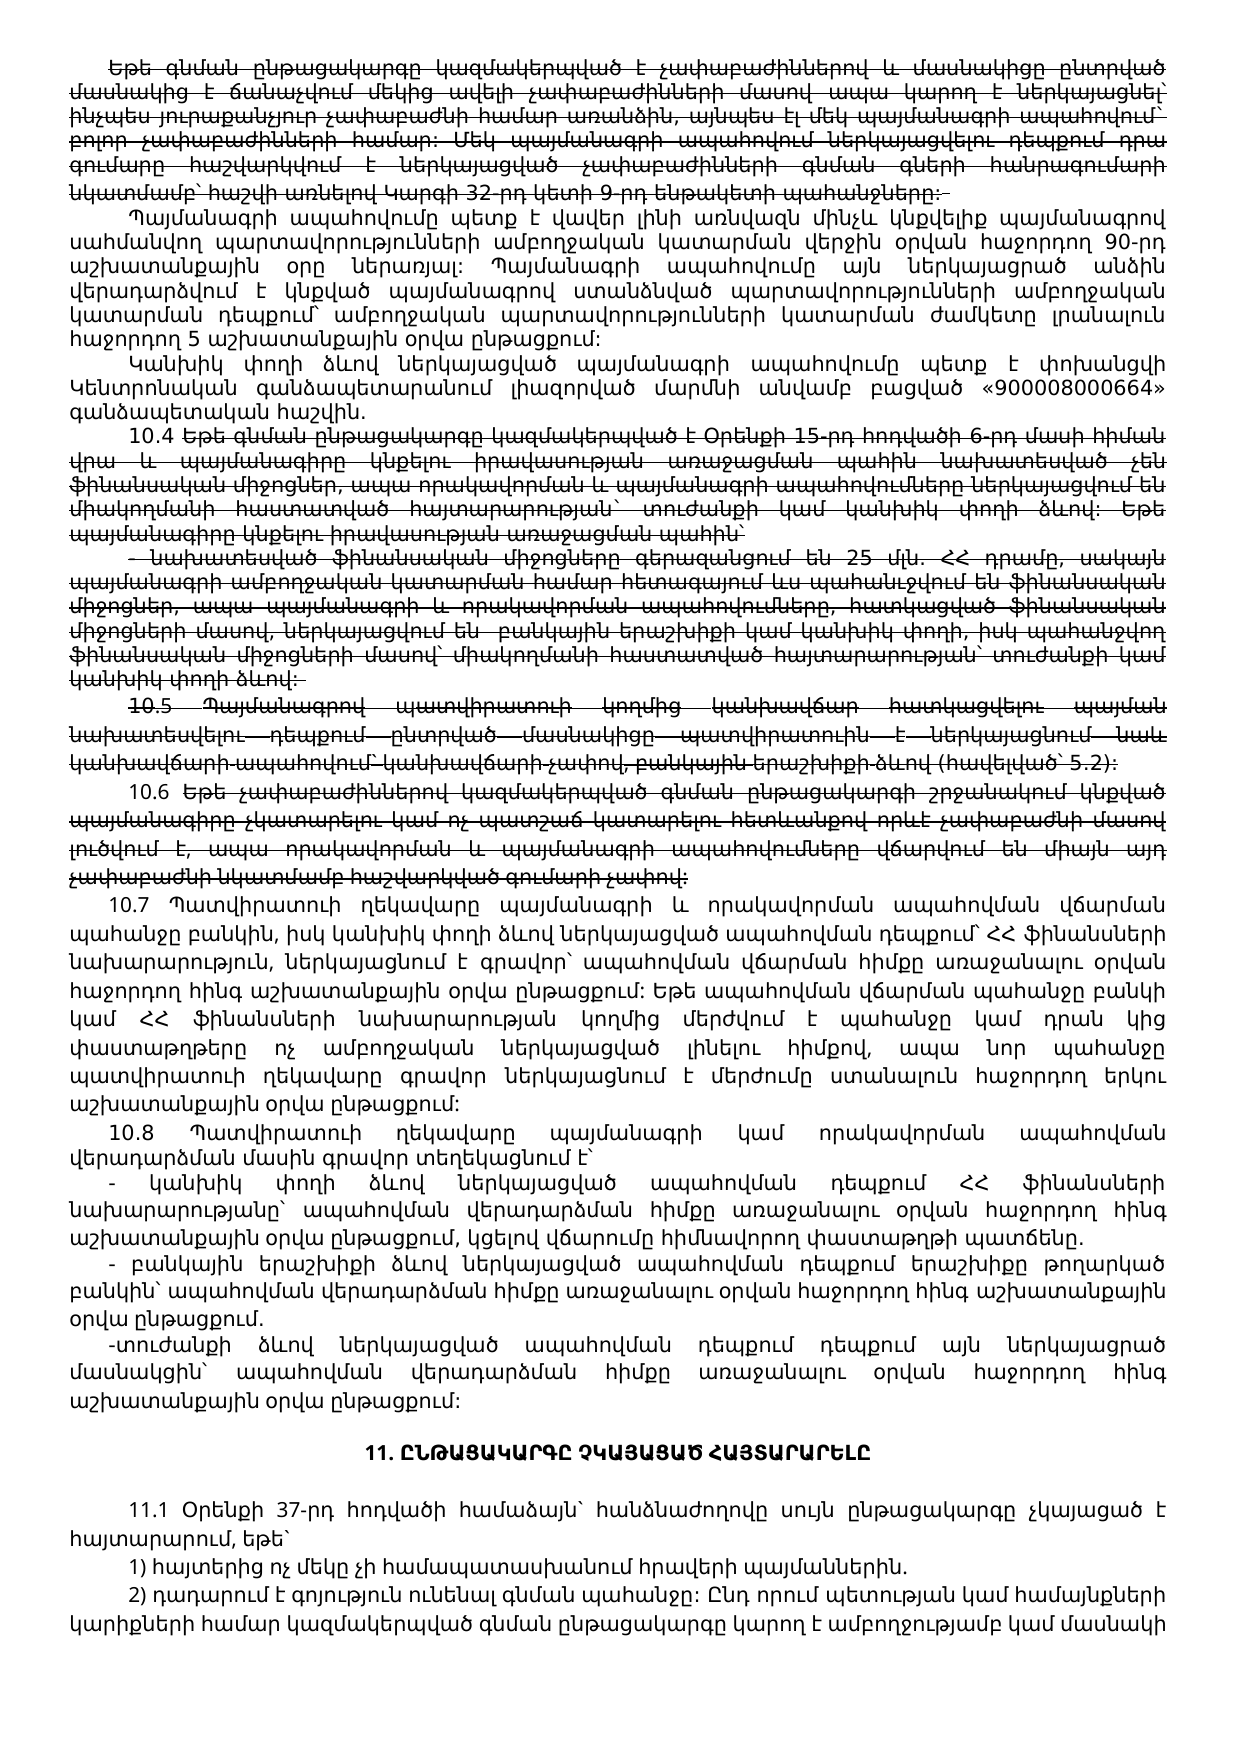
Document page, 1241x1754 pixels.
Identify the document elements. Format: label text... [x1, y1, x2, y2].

text 10.6 Եթե չափաբաժիններով կազմակերպված գնման ընթացակարգի շրջանակում կնքված պայմանագիրը չկատարելու կամ ոչ պատշաճ կատարելու հետևանքով որևէ չափաբաժնի մասով լուծվում է, ապա որակավորման և պայմանագրի ապահովումները վճարվում են միայն այդ չափաբաժնի նկատմամբ հաշվարկված գումարի չափով: [69, 777, 1167, 850]
text 10.4 Եթե գնման ընթացակարգը կազմակերպված է Օրենքի 15-րդ հոդվածի 6-րդ մասի հիման վրա և պայմանագիրը կնքելու իրավասության առաջացման պահին նախատեսված չեն ֆինանսական միջոցներ, ապա որակավորման և պայմանագրի ապահովումները ներկայացվում են միակողմանի հաստատված հայտարարության` տուժանքի կամ կանխիկ փողի ձևով: Եթե պայմանագիրը կնքելու իրավասության առաջացման պահին՝ [69, 463, 1167, 546]
text Կանխիկ փողի ձևով ներկայացված պայմանագրի ապահովումը պետք է փոխանցվի Կենտրոնական գանձապետարանում լիազորված մարմնի անվամբ բացված «900008000664» գանձապետական հաշվին. [69, 352, 1167, 424]
text 10.7 Պատվիրատուի ղեկավարը պայմանագրի և որակավորման ապահովման վճարման պահանջը բանկին, իսկ կանխիկ փողի ձևով ներկայացված ապահովման դեպքում՝ ՀՀ ֆինանսների նախարարություն, ներկայացնում է գրավոր՝ ապահովման վճարման հիմքը առաջանալու օրվան հաջորդող հինգ աշխատանքային օրվա ընթացքում: Եթե ապահովման վճարման պահանջը բանկի կամ ՀՀ ֆինանսների նախարարության կողմից մերժվում է պահանջը կամ դրան կից փաստաթղթերը ոչ ամբողջական ներկայացված լինելու հիմքով, ապա նոր պահանջը պատվիրատուի ղեկավարը գրավոր ներկայացնում է մերժումը ստանալուն հաջորդող երկու աշխատանքային օրվա ընթացքում: [69, 891, 1167, 1118]
text Եթե գնման ընթացակարգը կազմակերպված է չափաբաժիններով և մասնակիցը ընտրված մասնակից է ճանաչվում մեկից ավելի չափաբաժինների մասով ապա կարող է ներկայացնել՝ ինչպես յուրաքանչյուր չափաբաժնի համար առանձին, այնպես էլ մեկ պայմանագրի ապահովում` բոլոր չափաբաժինների համար: Մեկ պայմանագրի ապահովում ներկայացվելու դեպքում դրա գումարը հաշվարկվում է ներկայացված չափաբաժինների գնման գների հանրագումարի նկատմամբ՝ հաշվի առնելով Կարգի 32-րդ կետի 9-րդ ենթակետի պահանջները: [69, 56, 1167, 93]
text 10.8 Պատվիրատուի ղեկավարը պայմանագրի կամ որակավորման ապահովման վերադարձման մասին գրավոր տեղեկացնում է՝ [69, 1118, 1167, 1171]
text Պայմանագրի ապահովումը պետք է վավեր լինի առնվազն մինչև կնքվելիք պայմանագրով սահմանվող պարտավորությունների ամբողջական կատարման վերջին օրվան հաջորդող 90-րդ աշխատանքային օրը ներառյալ: Պայմանագրի ապահովումը այն ներկայացրած անձին վերադարձվում է կնքված պայմանագրով ստանձնված պարտավորությունների ամբողջական կատարման դեպքում՝ ամբողջական պարտավորությունների կատարման ժամկետը լրանալուն հաջորդող 5 աշխատանքային օրվա ընթացքում: [69, 206, 1167, 352]
text -տուժանքի ձևով ներկայացված ապահովման դեպքում դեպքում այն ներկայացրած մասնակցին՝ ապահովման վերադարձման հիմքը առաջանալու օրվան հաջորդող հինգ աշխատանքային օրվա ընթացքում: [69, 1333, 1167, 1414]
text 11.1 Օրենքի 37-րդ հոդվածի համաձայն` հանձնաժողովը սույն ընթացակարգը չկայացած է հայտարարում, եթե` [69, 1495, 1167, 1552]
text 10.5 Պայմանագրով պատվիրատուի կողմից կանխավճար հատկացվելու պայման նախատեսվելու դեպքում ընտրված մասնակիցը պատվիրատուին է ներկայացնում նաև կանխավճարի ապահովում` կանխավճարի չափով, բանկային երաշխիքի ձևով (հավելված՝ 5․2): [69, 691, 1167, 736]
text Եթե գնման ընթացակարգը կազմակերպված է չափաբաժիններով և մասնակիցը ընտրված մասնակից է ճանաչվում մեկից ավելի չափաբաժինների մասով ապա կարող է ներկայացնել՝ ինչպես յուրաքանչյուր չափաբաժնի համար առանձին, այնպես էլ մեկ պայմանագրի ապահովում` բոլոր չափաբաժինների համար: Մեկ պայմանագրի ապահովում ներկայացվելու դեպքում դրա գումարը հաշվարկվում է ներկայացված չափաբաժինների գնման գների հանրագումարի նկատմամբ՝ հաշվի առնելով Կարգի 32-րդ կետի 9-րդ ենթակետի պահանջները: [69, 167, 1167, 206]
text 10.5 Պայմանագրով պատվիրատուի կողմից կանխավճար հատկացվելու պայման նախատեսվելու դեպքում ընտրված մասնակիցը պատվիրատուին է ներկայացնում նաև կանխավճարի ապահովում` կանխավճարի չափով, բանկային երաշխիքի ձևով (հավելված՝ 5․2): [69, 737, 1167, 777]
text 11. ԸՆԹԱՑԱԿԱՐԳԸ ՉԿԱՅԱՑԱԾ ՀԱՅՏԱՐԱՐԵԼԸ [69, 1438, 1167, 1467]
text - նախատեսված ֆինանսական միջոցները գերազանցում են 25 մլն. ՀՀ դրամը, սակայն պայմանագրի ամբողջական կատարման համար հետագայում ևս պահանւջվում են ֆինանսական միջոցներ, ապա պայմանագրի և որակավորման ապահովումները, հատկացված ֆինանսական միջոցների մասով, ներկայացվում են բանկային երաշխիքի կամ կանխիկ փողի, իսկ պահանջվող ֆինանսական միջոցների մասով՝ միակողմանի հաստատված հայտարարության՝ տուժանքի կամ կանխիկ փողի ձևով: [69, 546, 1167, 691]
text - կանխիկ փողի ձևով ներկայացված ապահովման դեպքում ՀՀ ֆինանսների նախարարությանը՝ ապահովման վերադարձման հիմքը առաջանալու օրվան հաջորդող հինգ աշխատանքային օրվա ընթացքում, կցելով վճարումը հիմնավորող փաստաթղթի պատճենը. [69, 1171, 1167, 1252]
text - բանկային երաշխիքի ձևով ներկայացված ապահովման դեպքում երաշխիքը թողարկած բանկին՝ ապահովման վերադարձման հիմքը առաջանալու օրվան հաջորդող հինգ աշխատանքային օրվա ընթացքում. [69, 1252, 1167, 1333]
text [69, 1581, 1167, 1637]
text 1) հայտերից ոչ մեկը չի համապատասխանում հրավերի պայմաններին. [69, 1552, 1167, 1581]
text 10.4 Եթե գնման ընթացակարգը կազմակերպված է Օրենքի 15-րդ հոդվածի 6-րդ մասի հիման վրա և պայմանագիրը կնքելու իրավասության առաջացման պահին նախատեսված չեն ֆինանսական միջոցներ, ապա որակավորման և պայմանագրի ապահովումները ներկայացվում են միակողմանի հաստատված հայտարարության` տուժանքի կամ կանխիկ փողի ձևով: Եթե պայմանագիրը կնքելու իրավասության առաջացման պահին՝ [69, 424, 1167, 462]
text 10.6 Եթե չափաբաժիններով կազմակերպված գնման ընթացակարգի շրջանակում կնքված պայմանագիրը չկատարելու կամ ոչ պատշաճ կատարելու հետևանքով որևէ չափաբաժնի մասով լուծվում է, ապա որակավորման և պայմանագրի ապահովումները վճարվում են միայն այդ չափաբաժնի նկատմամբ հաշվարկված գումարի չափով: [69, 851, 1167, 891]
